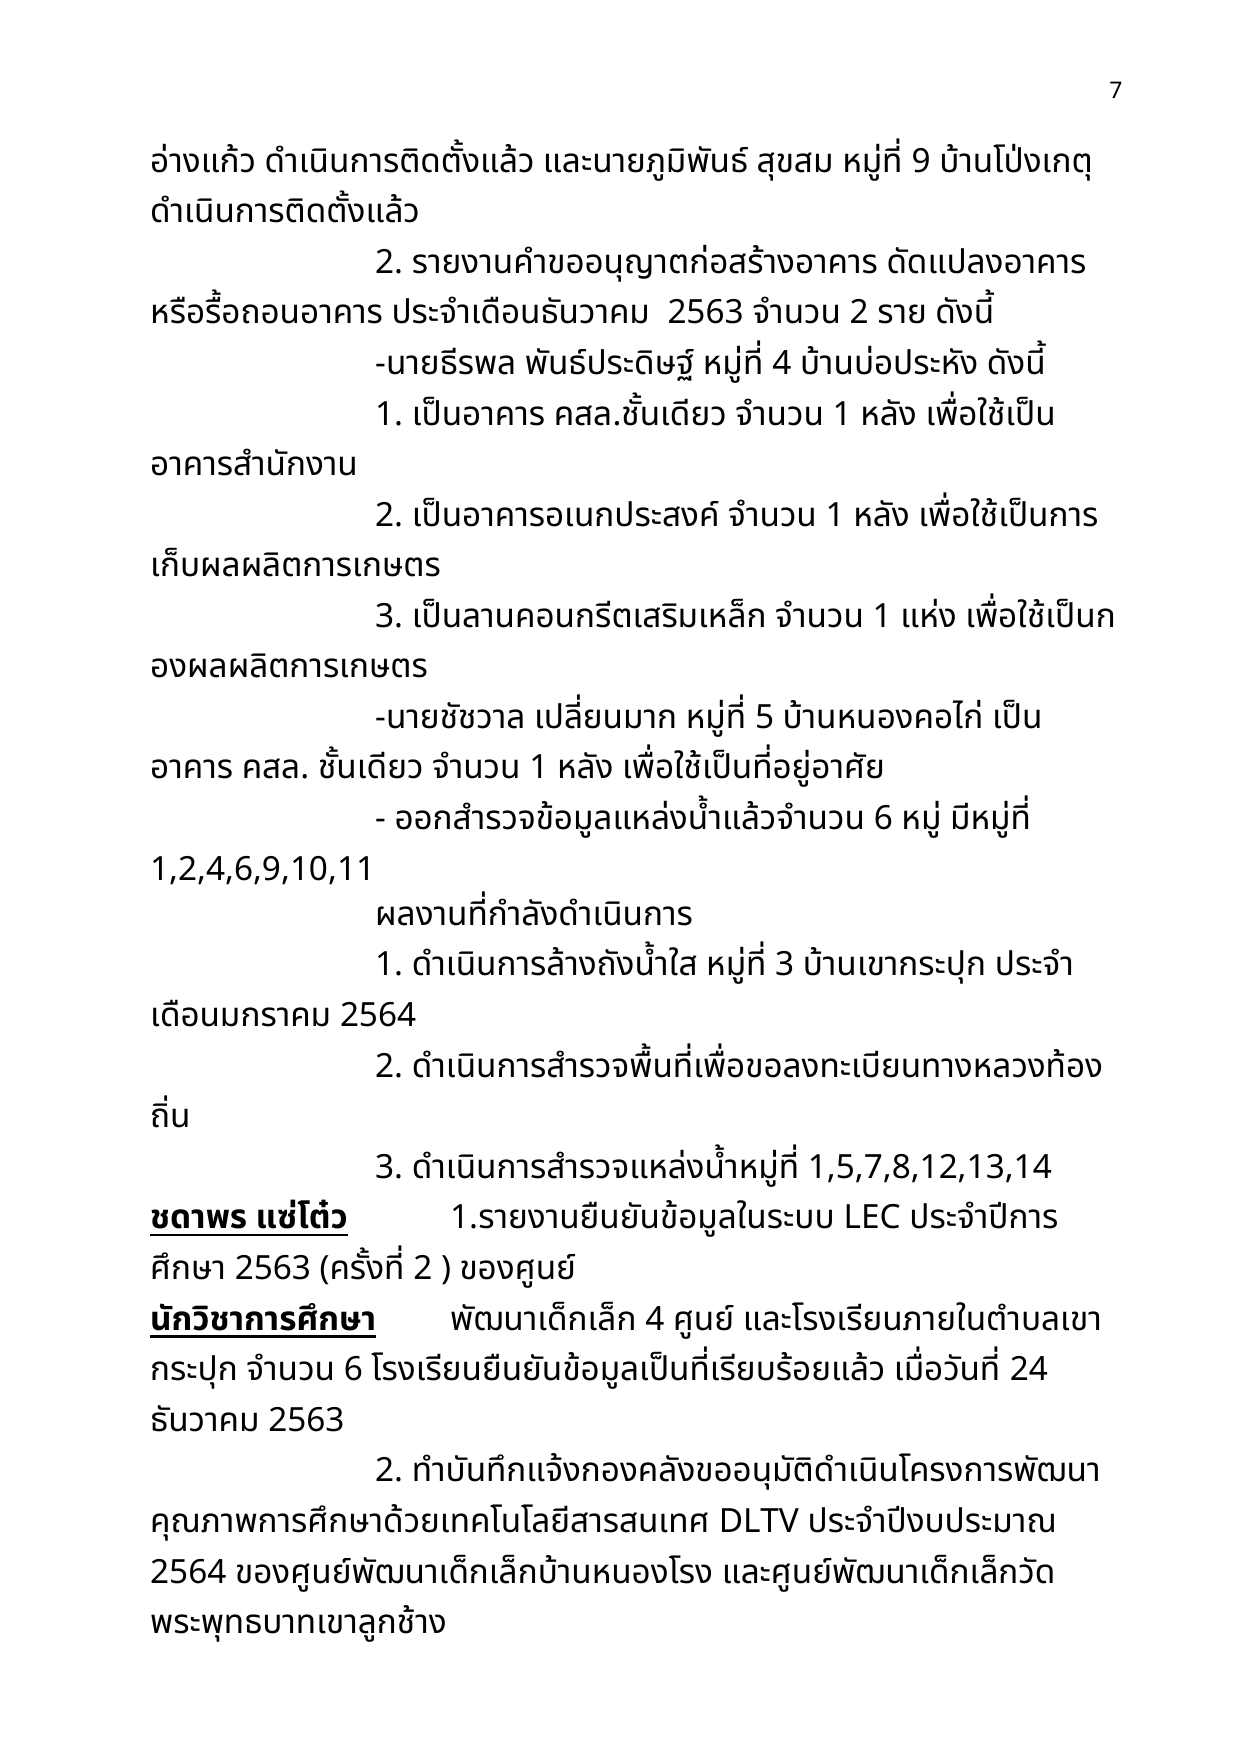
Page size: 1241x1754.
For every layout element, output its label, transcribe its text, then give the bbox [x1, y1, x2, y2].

text 2. เป็นอาคารอเนกประสงค์ จำนวน 1 หลัง เพื่อใช้เป็นการเก็บผลผลิตการเกษตร [150, 490, 1122, 591]
text 3. เป็นลานคอนกรีตเสริมเหล็ก จำนวน 1 แห่ง เพื่อใช้เป็นกองผลผลิตการเกษตร [150, 591, 1122, 692]
text 1. ดำเนินการล้างถังน้ำใส หมู่ที่ 3 บ้านเขากระปุก ประจำเดือนมกราคม 2564 [150, 940, 1122, 1041]
text - ออกสำรวจข้อมูลแหล่งน้ำแล้วจำนวน 6 หมู่ มีหมู่ที่ 1,2,4,6,9,10,11 [150, 794, 1122, 890]
text 3. ดำเนินการสำรวจแหล่งน้ำหมู่ที่ 1,5,7,8,12,13,14 [150, 1142, 1122, 1193]
text -นายธีรพล พันธ์ประดิษฐ์ หมู่ที่ 4 บ้านบ่อประหัง ดังนี้ [150, 339, 1122, 389]
text 2. ดำเนินการสำรวจพื้นที่เพื่อขอลงทะเบียนทางหลวงท้องถิ่น [150, 1041, 1122, 1142]
text 2. รายงานคำขออนุญาตก่อสร้างอาคาร ดัดแปลงอาคาร หรือรื้อถอนอาคาร ประจำเดือนธันวาคม 2563 จำนวน 2 ราย ดังนี้ [150, 237, 1122, 339]
text ผลงานที่กำลังดำเนินการ [150, 890, 1122, 940]
text 2. ทำบันทึกแจ้งกองคลังขออนุมัติดำเนินโครงการพัฒนาคุณภาพการศึกษาด้วยเทคโนโลยีสารสนเทศ DLTV ประจำปีงบประมาณ 2564 ของศูนย์พัฒนาเด็กเล็กบ้านหนองโรง และศูนย์พัฒนาเด็กเล็กวัดพระพุทธบาทเขาลูกช้าง [150, 1446, 1122, 1648]
text 1. เป็นอาคาร คสล.ชั้นเดียว จำนวน 1 หลัง เพื่อใช้เป็นอาคารสำนักงาน [150, 389, 1122, 490]
text นักวิชาการศึกษา พัฒนาเด็กเล็ก 4 ศูนย์ และโรงเรียนภายในตำบลเขากระปุก จำนวน 6 โรงเรียนยืนยันข้อมูลเป็นที่เรียบร้อยแล้ว เมื่อวันที่ 24 ธันวาคม 2563 [150, 1294, 1122, 1446]
text ชดาพร แซ่โต๋ว 1.รายงานยืนยันข้อมูลในระบบ LEC ประจำปีการศึกษา 2563 (ครั้งที่ 2 ) ของศูนย์ [150, 1193, 1122, 1294]
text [150, 136, 1122, 237]
text -นายชัชวาล เปลี่ยนมาก หมู่ที่ 5 บ้านหนองคอไก่ เป็นอาคาร คสล. ชั้นเดียว จำนวน 1 หลัง เพื่อใช้เป็นที่อยู่อาศัย [150, 692, 1122, 794]
